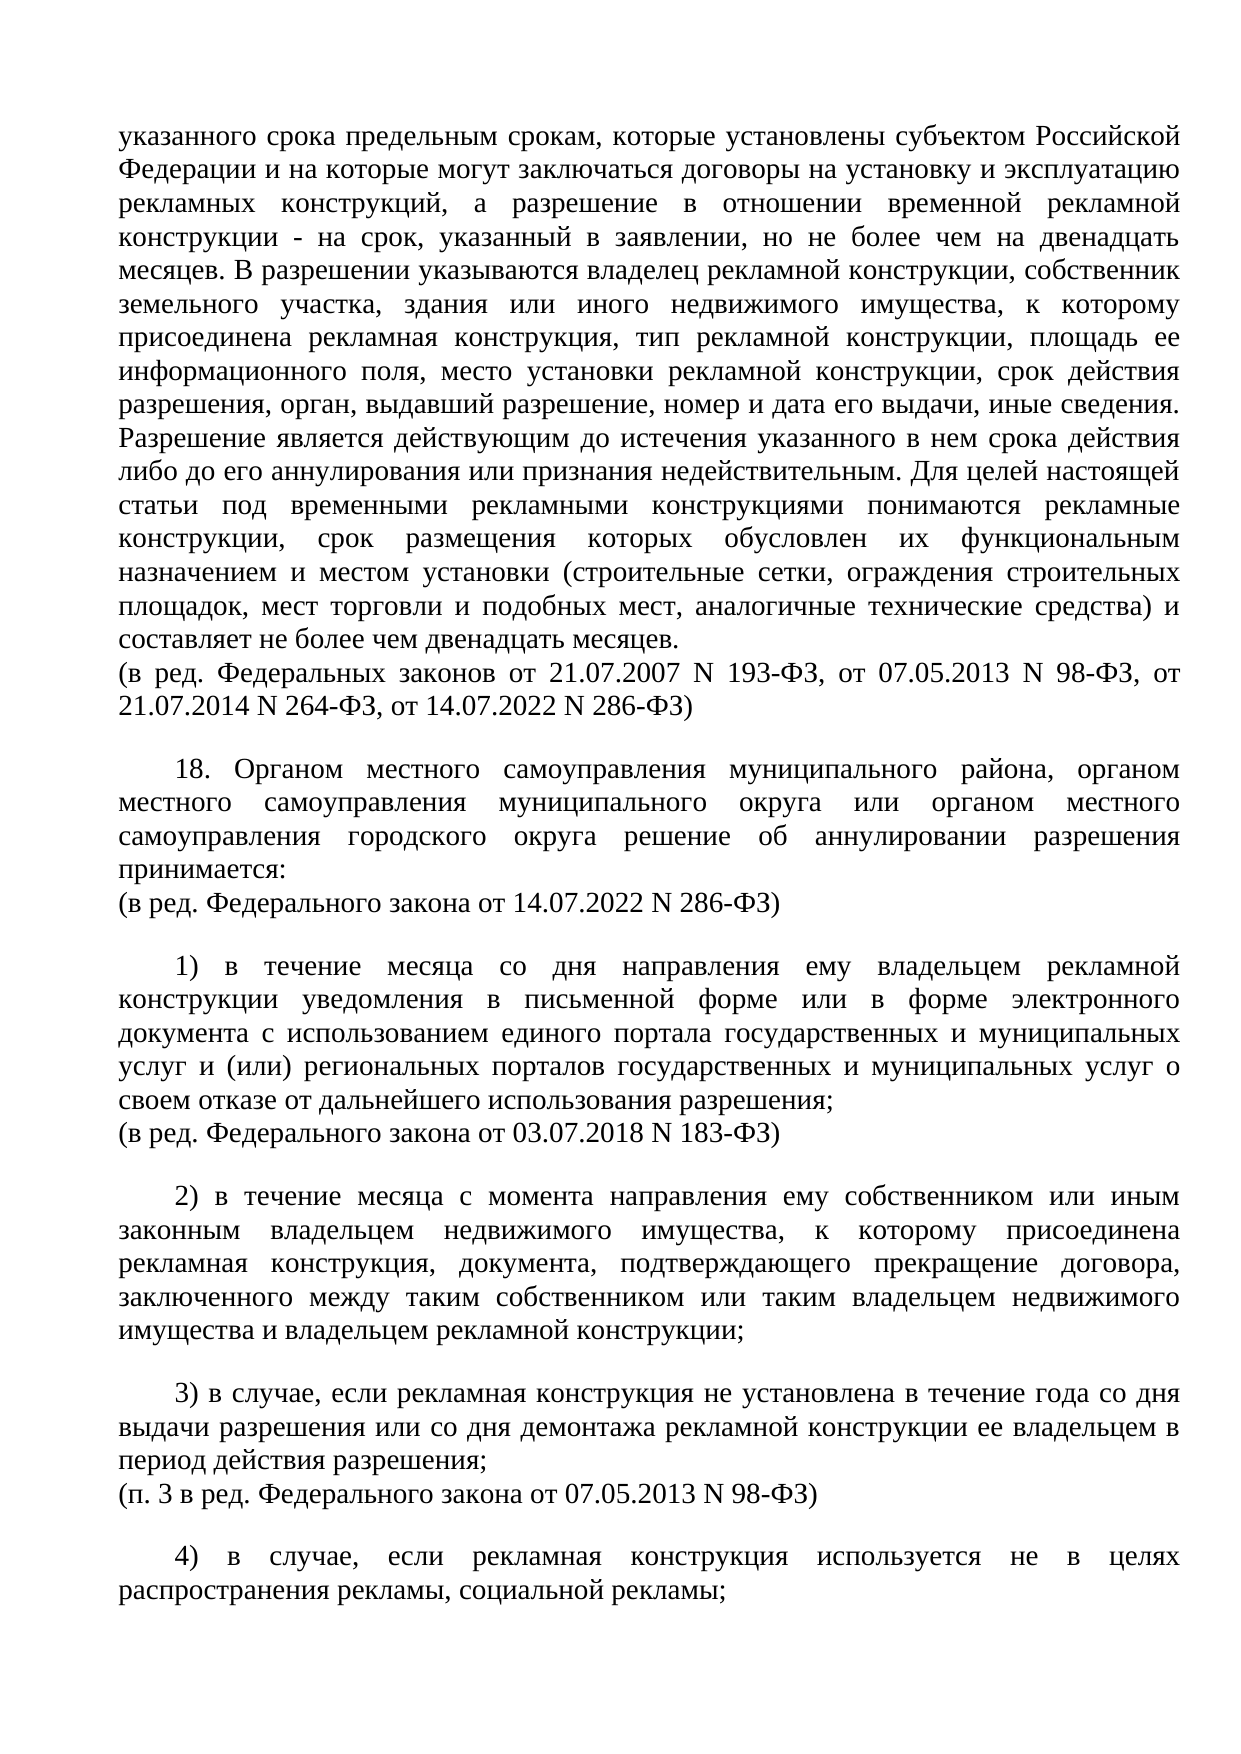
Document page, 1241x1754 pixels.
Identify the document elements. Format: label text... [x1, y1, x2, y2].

text 3) в случае, если рекламная конструкция не установлена в течение года со дня выдачи разрешения или со дня демонтажа рекламной конструкции ее владельцем в период действия разрешения; [118, 1375, 1181, 1476]
text (п. 3 в ред. Федерального закона от 07.05.2013 N 98-ФЗ) [118, 1476, 1181, 1509]
text (в ред. Федерального закона от 14.07.2022 N 286-ФЗ) [118, 885, 1181, 919]
text 1) в течение месяца со дня направления ему владельцем рекламной конструкции уведомления в письменной форме или в форме электронного документа с использованием единого портала государственных и муниципальных услуг и (или) региональных порталов государственных и муниципальных услуг о своем отказе от дальнейшего использования разрешения; [118, 948, 1181, 1116]
text (в ред. Федерального закона от 03.07.2018 N 183-ФЗ) [118, 1116, 1181, 1149]
text 18. Органом местного самоуправления муниципального района, органом местного самоуправления муниципального округа или органом местного самоуправления городского округа решение об аннулировании разрешения принимается: [118, 751, 1181, 885]
text 4) в случае, если рекламная конструкция используется не в целях распространения рекламы, социальной рекламы; [118, 1538, 1181, 1606]
text 2) в течение месяца с момента направления ему собственником или иным законным владельцем недвижимого имущества, к которому присоединена рекламная конструкция, документа, подтверждающего прекращение договора, заключенного между таким собственником или таким владельцем недвижимого имущества и владельцем рекламной конструкции; [118, 1178, 1181, 1346]
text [118, 118, 1181, 655]
text (в ред. Федеральных законов от 21.07.2007 N 193-ФЗ, от 07.05.2013 N 98-ФЗ, от 21.07.2014 N 264-ФЗ, от 14.07.2022 N 286-ФЗ) [118, 655, 1181, 722]
